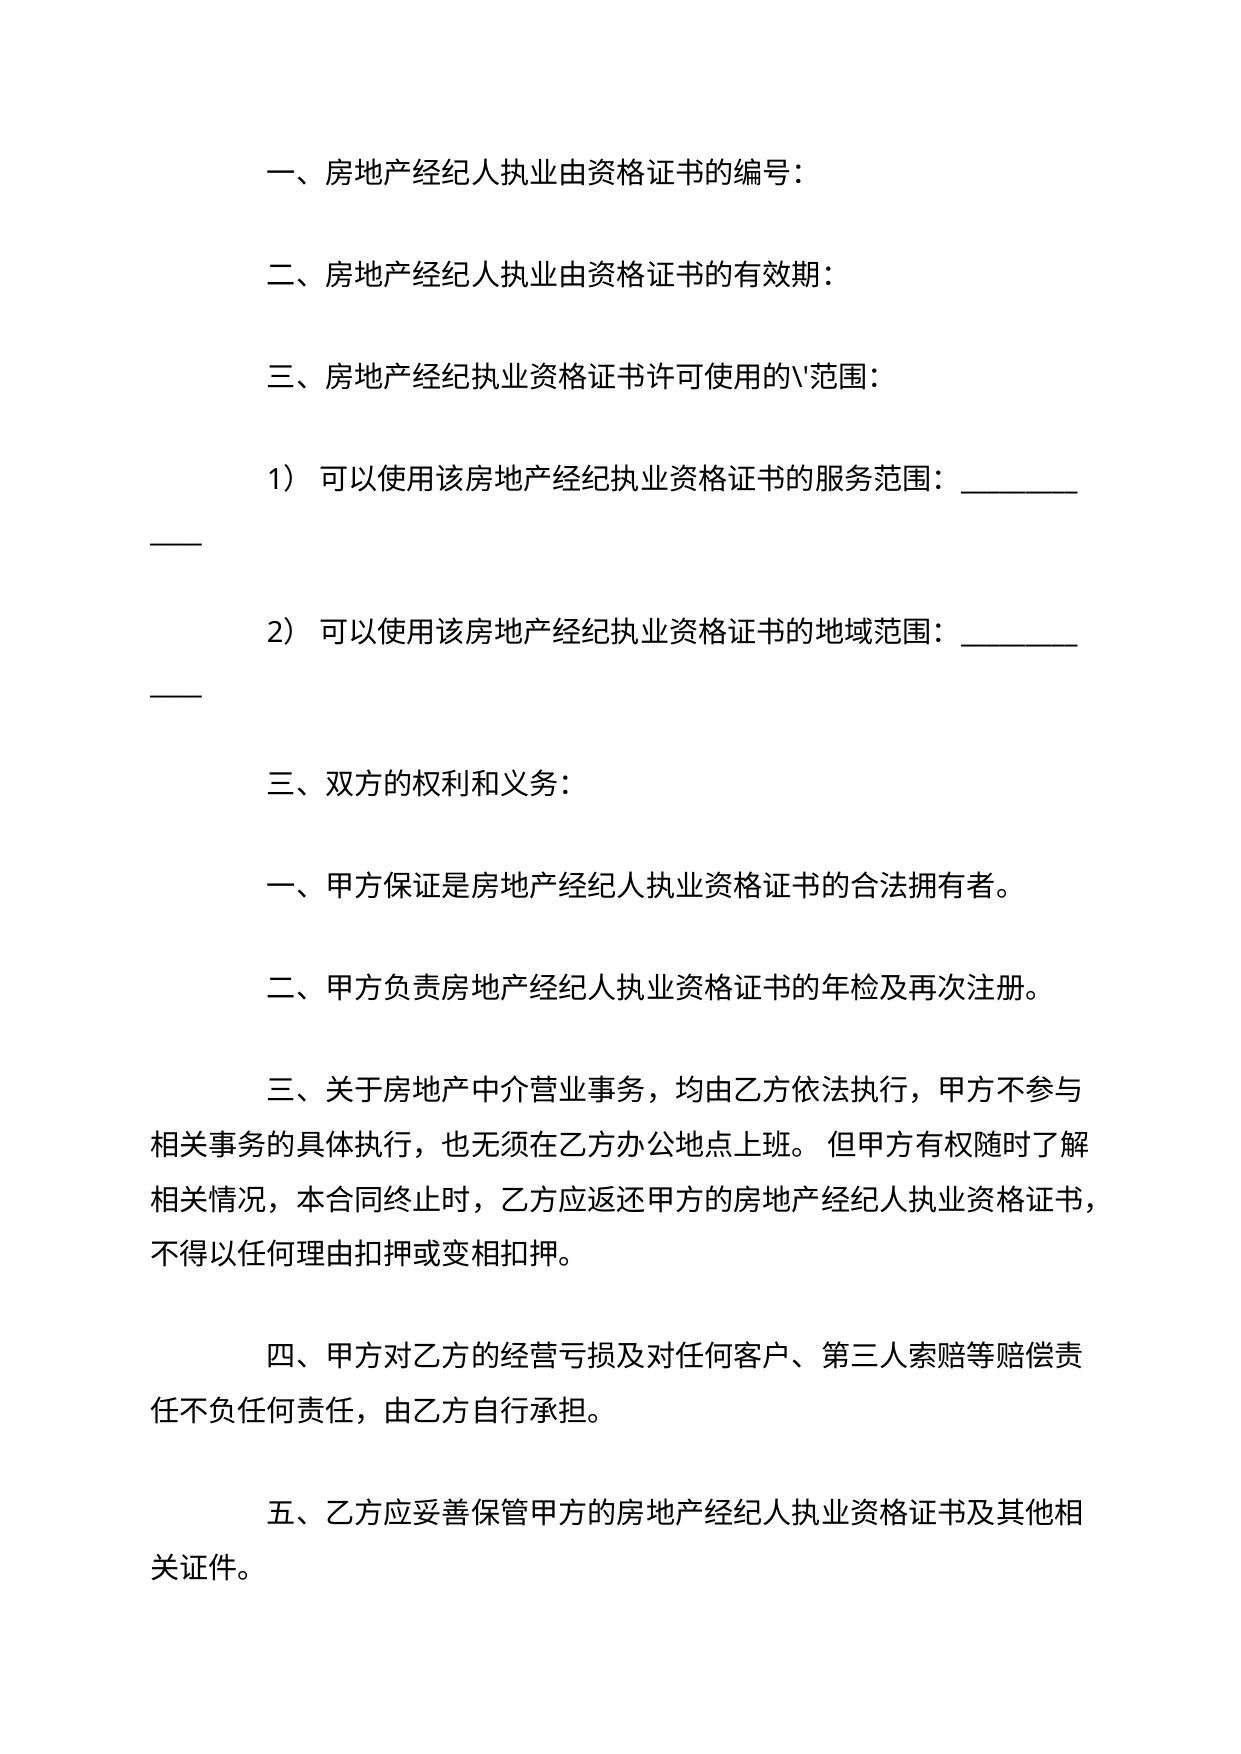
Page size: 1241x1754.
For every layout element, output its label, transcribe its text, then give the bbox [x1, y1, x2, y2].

text 二、甲方负责房地产经纪人执业资格证书的年检及再次注册。 [150, 964, 1090, 1007]
text 一、房地产经纪人执业由资格证书的编号： [150, 150, 1090, 192]
text 2） 可以使用该房地产经纪执业资格证书的地域范围：_____________ [150, 608, 1090, 702]
text 一、甲方保证是房地产经纪人执业资格证书的合法拥有者。 [150, 863, 1090, 905]
text 三、房地产经纪执业资格证书许可使用的\'范围： [150, 353, 1090, 396]
text 二、房地产经纪人执业由资格证书的有效期： [150, 252, 1090, 294]
text 三、双方的权利和义务： [150, 761, 1090, 803]
text 四、甲方对乙方的经营亏损及对任何客户、第三人索赔等赔偿责任不负任何责任，由乙方自行承担。 [150, 1333, 1090, 1430]
text 三、关于房地产中介营业事务，均由乙方依法执行，甲方不参与相关事务的具体执行，也无须在乙方办公地点上班。 但甲方有权随时了解相关情况，本合同终止时，乙方应返还甲方的房地产经纪人执业资格证书，不得以任何理由扣押或变相扣押。 [150, 1066, 1090, 1273]
text 五、乙方应妥善保管甲方的房地产经纪人执业资格证书及其他相关证件。 [150, 1489, 1090, 1587]
text 1） 可以使用该房地产经纪执业资格证书的服务范围：_____________ [150, 456, 1090, 549]
